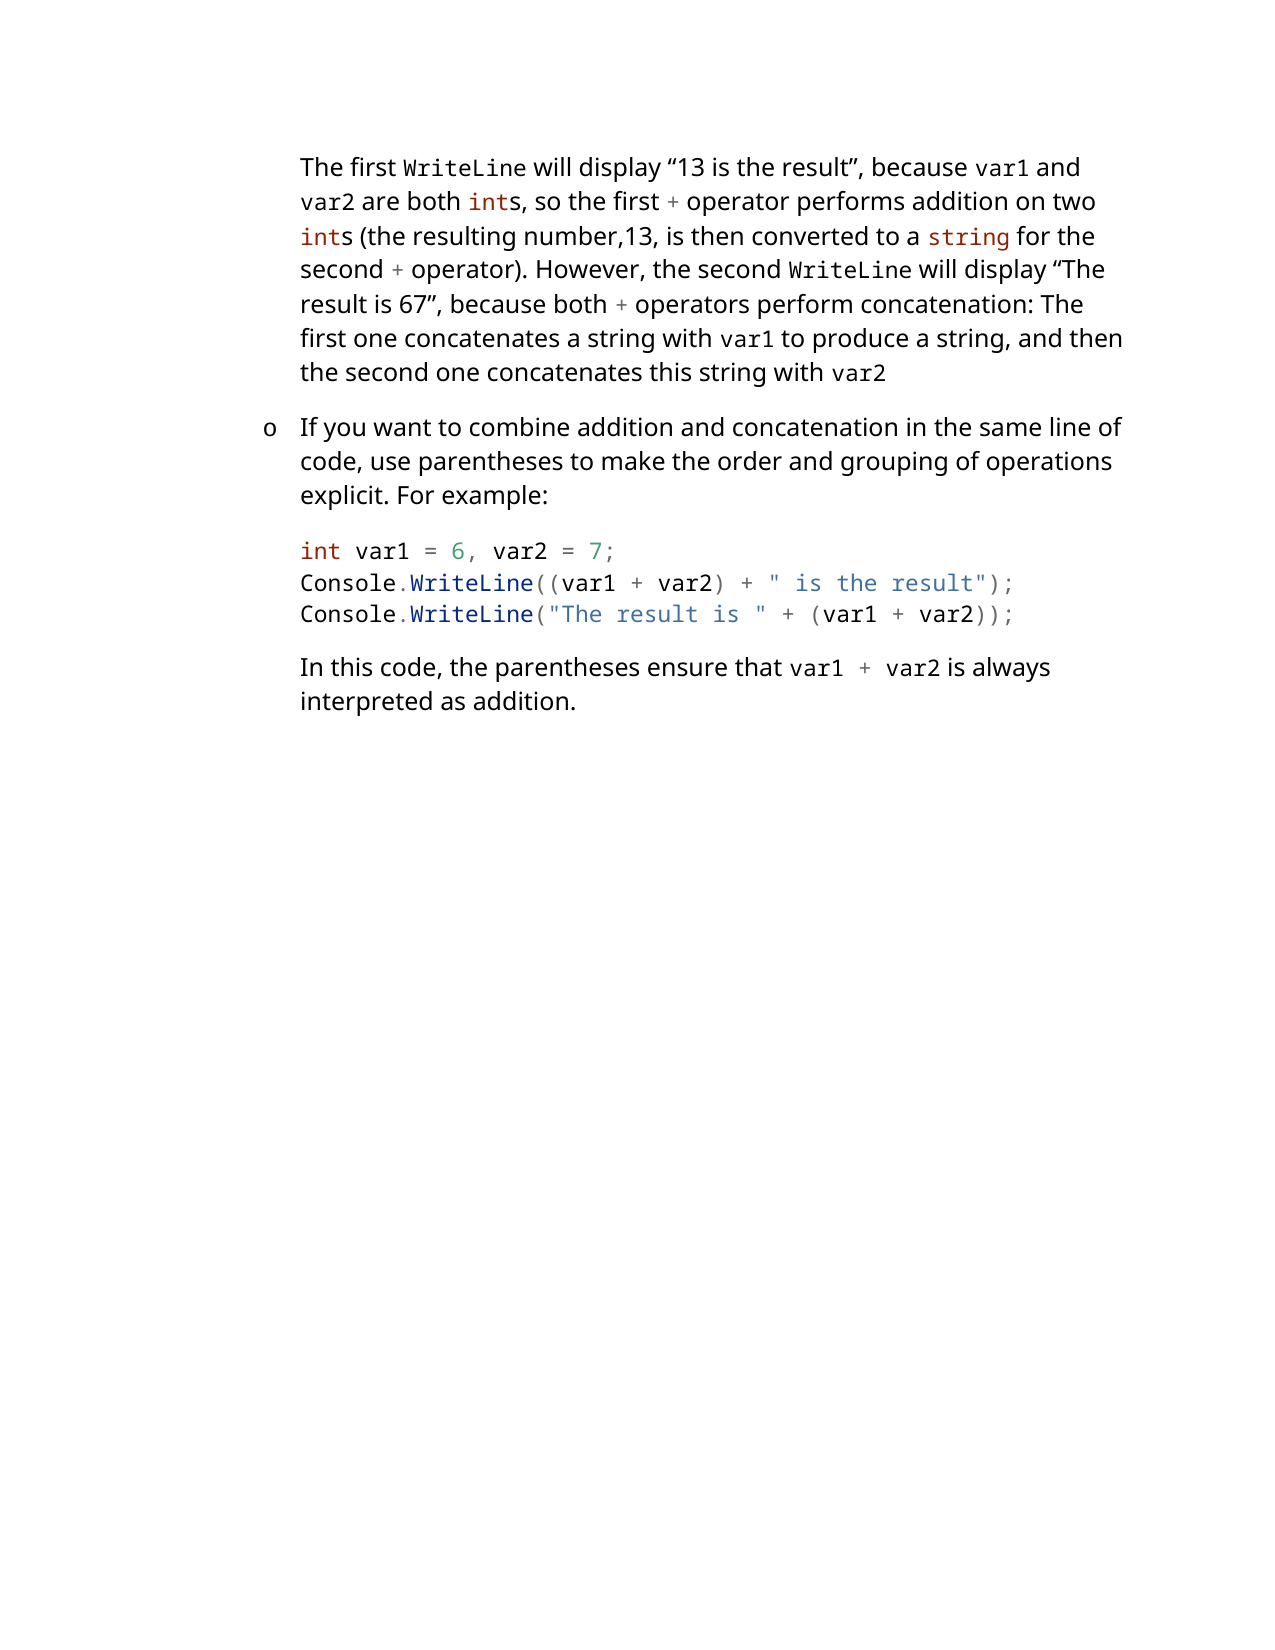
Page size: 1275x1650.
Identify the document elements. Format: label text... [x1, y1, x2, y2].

list In this code, the parentheses ensure that var1 + var2 is always interpreted as addition. [262, 650, 1125, 718]
list int var1 = 6, var2 = 7; Console.WriteLine((var1 + var2) + " is the result"); Console.WriteLine("The result is " + (var1 + var2)); [262, 532, 1125, 629]
list The first WriteLine will display “13 is the result”, because var1 and var2 are both ints, so the first + operator performs addition on two ints (the resulting number,13, is then converted to a string for the second + operator). However, the second WriteLine will display “The result is 67”, because both + operators perform concatenation: The first one concatenates a string with var1 to produce a string, and then the second one concatenates this string with var2 [262, 150, 1125, 388]
list If you want to combine addition and concatenation in the same line of code, use parentheses to make the order and grouping of operations explicit. For example: [262, 409, 1125, 512]
